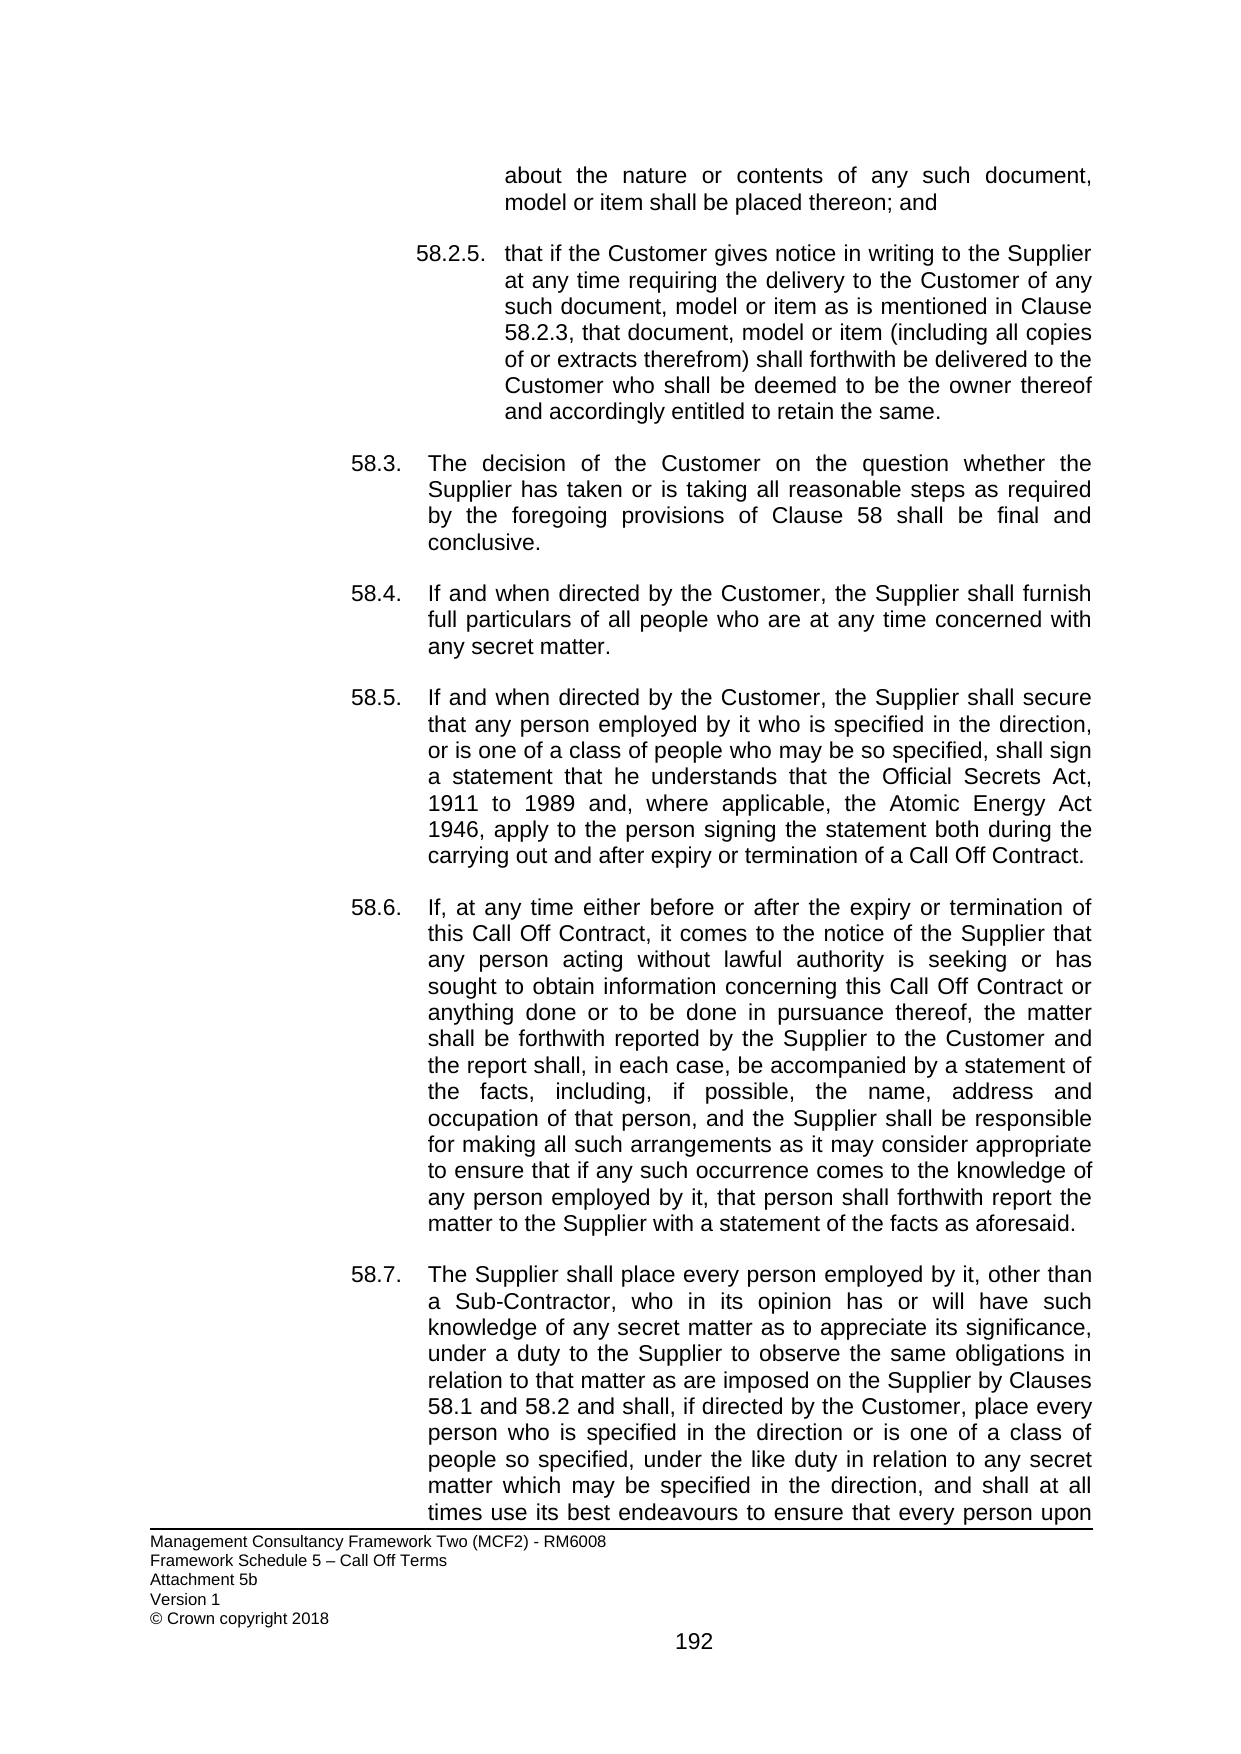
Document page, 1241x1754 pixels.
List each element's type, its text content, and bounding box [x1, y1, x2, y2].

list The decision of the Customer on the question whether the Supplier has taken or is taking all reasonable steps as required by the foregoing provisions of Clause 58 shall be final and conclusive. [351, 450, 1093, 555]
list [351, 1261, 1093, 1525]
list If and when directed by the Customer, the Supplier shall furnish full particulars of all people who are at any time concerned with any secret matter. [351, 580, 1093, 659]
list that if the Customer gives notice in writing to the Supplier at any time requiring the delivery to the Customer of any such document, model or item as is mentioned in Clause 58.2.3, that document, model or item (including all copies of or extracts therefrom) shall forthwith be delivered to the Customer who shall be deemed to be the owner thereof and accordingly entitled to retain the same. [416, 240, 1093, 425]
list If and when directed by the Customer, the Supplier shall secure that any person employed by it who is specified in the direction, or is one of a class of people who may be so specified, shall sign a statement that he understands that the Official Secrets Act, 1911 to 1989 and, where applicable, the Atomic Energy Act 1946, apply to the person signing the statement both during the carrying out and after expiry or termination of a Call Off Contract. [351, 684, 1093, 869]
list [416, 162, 1093, 215]
list If, at any time either before or after the expiry or termination of this Call Off Contract, it comes to the notice of the Supplier that any person acting without lawful authority is seeking or has sought to obtain information concerning this Call Off Contract or anything done or to be done in pursuance thereof, the matter shall be forthwith reported by the Supplier to the Customer and the report shall, in each case, be accompanied by a statement of the facts, including, if possible, the name, address and occupation of that person, and the Supplier shall be responsible for making all such arrangements as it may consider appropriate to ensure that if any such occurrence comes to the knowledge of any person employed by it, that person shall forthwith report the matter to the Supplier with a statement of the facts as aforesaid. [351, 894, 1093, 1236]
